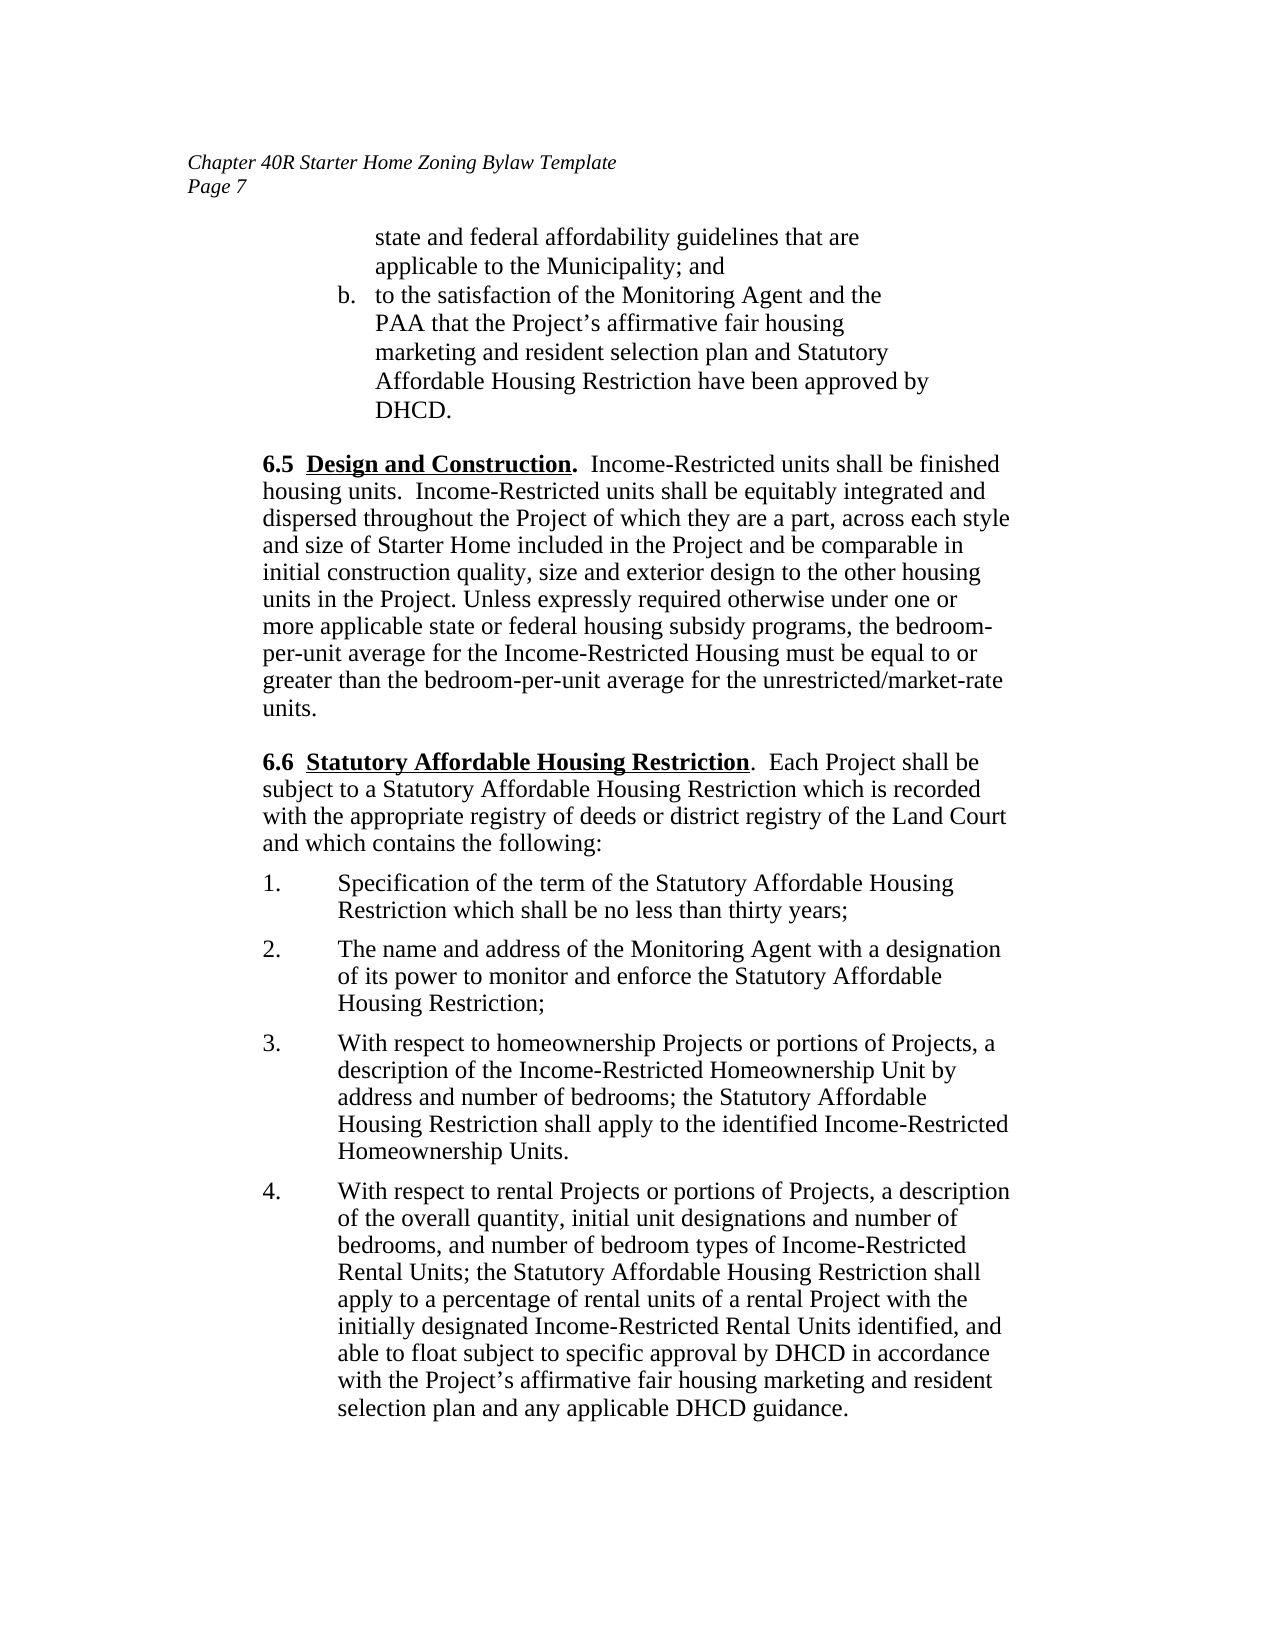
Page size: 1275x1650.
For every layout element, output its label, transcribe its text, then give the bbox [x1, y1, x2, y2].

text 3. With respect to homeownership Projects or portions of Projects, a description of the Income-Restricted Homeownership Unit by address and number of bedrooms; the Statutory Affordable Housing Restriction shall apply to the identified Income-Restricted Homeownership Units. [262, 1030, 1012, 1165]
text 2. The name and address of the Monitoring Agent with a designation of its power to monitor and enforce the Statutory Affordable Housing Restriction; [262, 936, 1012, 1017]
text 4. With respect to rental Projects or portions of Projects, a description of the overall quantity, initial unit designations and number of bedrooms, and number of bedroom types of Income-Restricted Rental Units; the Statutory Affordable Housing Restriction shall apply to a percentage of rental units of a rental Project with the initially designated Income-Restricted Rental Units identified, and able to float subject to specific approval by DHCD in accordance with the Project’s affirmative fair housing marketing and resident selection plan and any applicable DHCD guidance. [262, 1178, 1012, 1421]
text 1. Specification of the term of the Statutory Affordable Housing Restriction which shall be no less than thirty years; [262, 869, 1012, 923]
list to the satisfaction of the Monitoring Agent and the PAA that the Project’s affirmative fair housing marketing and resident selection plan and Statutory Affordable Housing Restriction have been approved by DHCD. [337, 280, 937, 423]
text 6.5 Design and Construction. Income-Restricted units shall be finished housing units. Income-Restricted units shall be equitably integrated and dispersed throughout the Project of which they are a part, across each style and size of Starter Home included in the Project and be comparable in initial construction quality, size and exterior design to the other housing units in the Project. Unless expressly required otherwise under one or more applicable state or federal housing subsidy programs, the bedroom-per-unit average for the Income-Restricted Housing must be equal to or greater than the bedroom-per-unit average for the unrestricted/market-rate units. [262, 451, 1012, 721]
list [337, 222, 937, 280]
text 6.6 Statutory Affordable Housing Restriction. Each Project shall be subject to a Statutory Affordable Housing Restriction which is recorded with the appropriate registry of deeds or district registry of the Land Court and which contains the following: [262, 748, 1012, 857]
